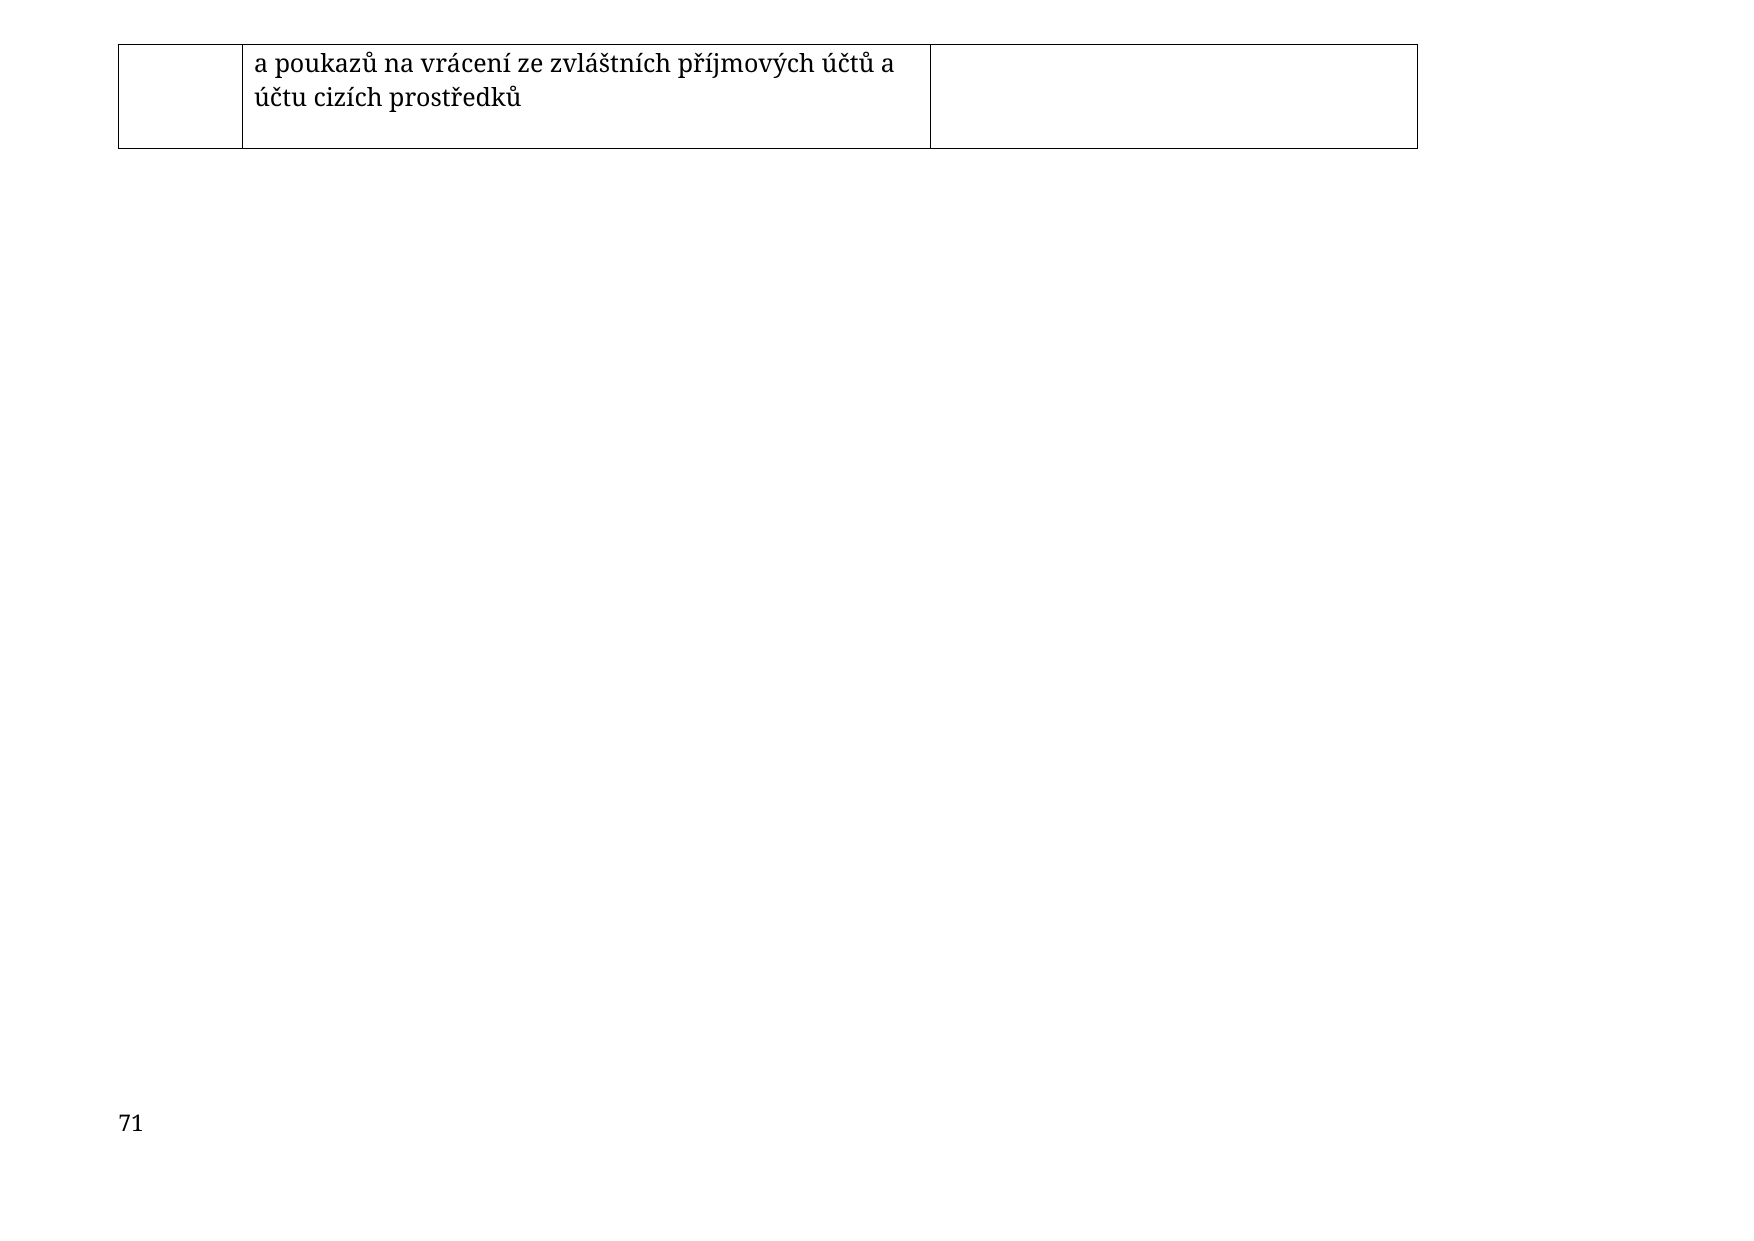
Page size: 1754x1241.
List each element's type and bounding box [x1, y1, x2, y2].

table_cell [119, 45, 242, 148]
table_cell [931, 45, 1417, 148]
table_cell [243, 45, 930, 148]
